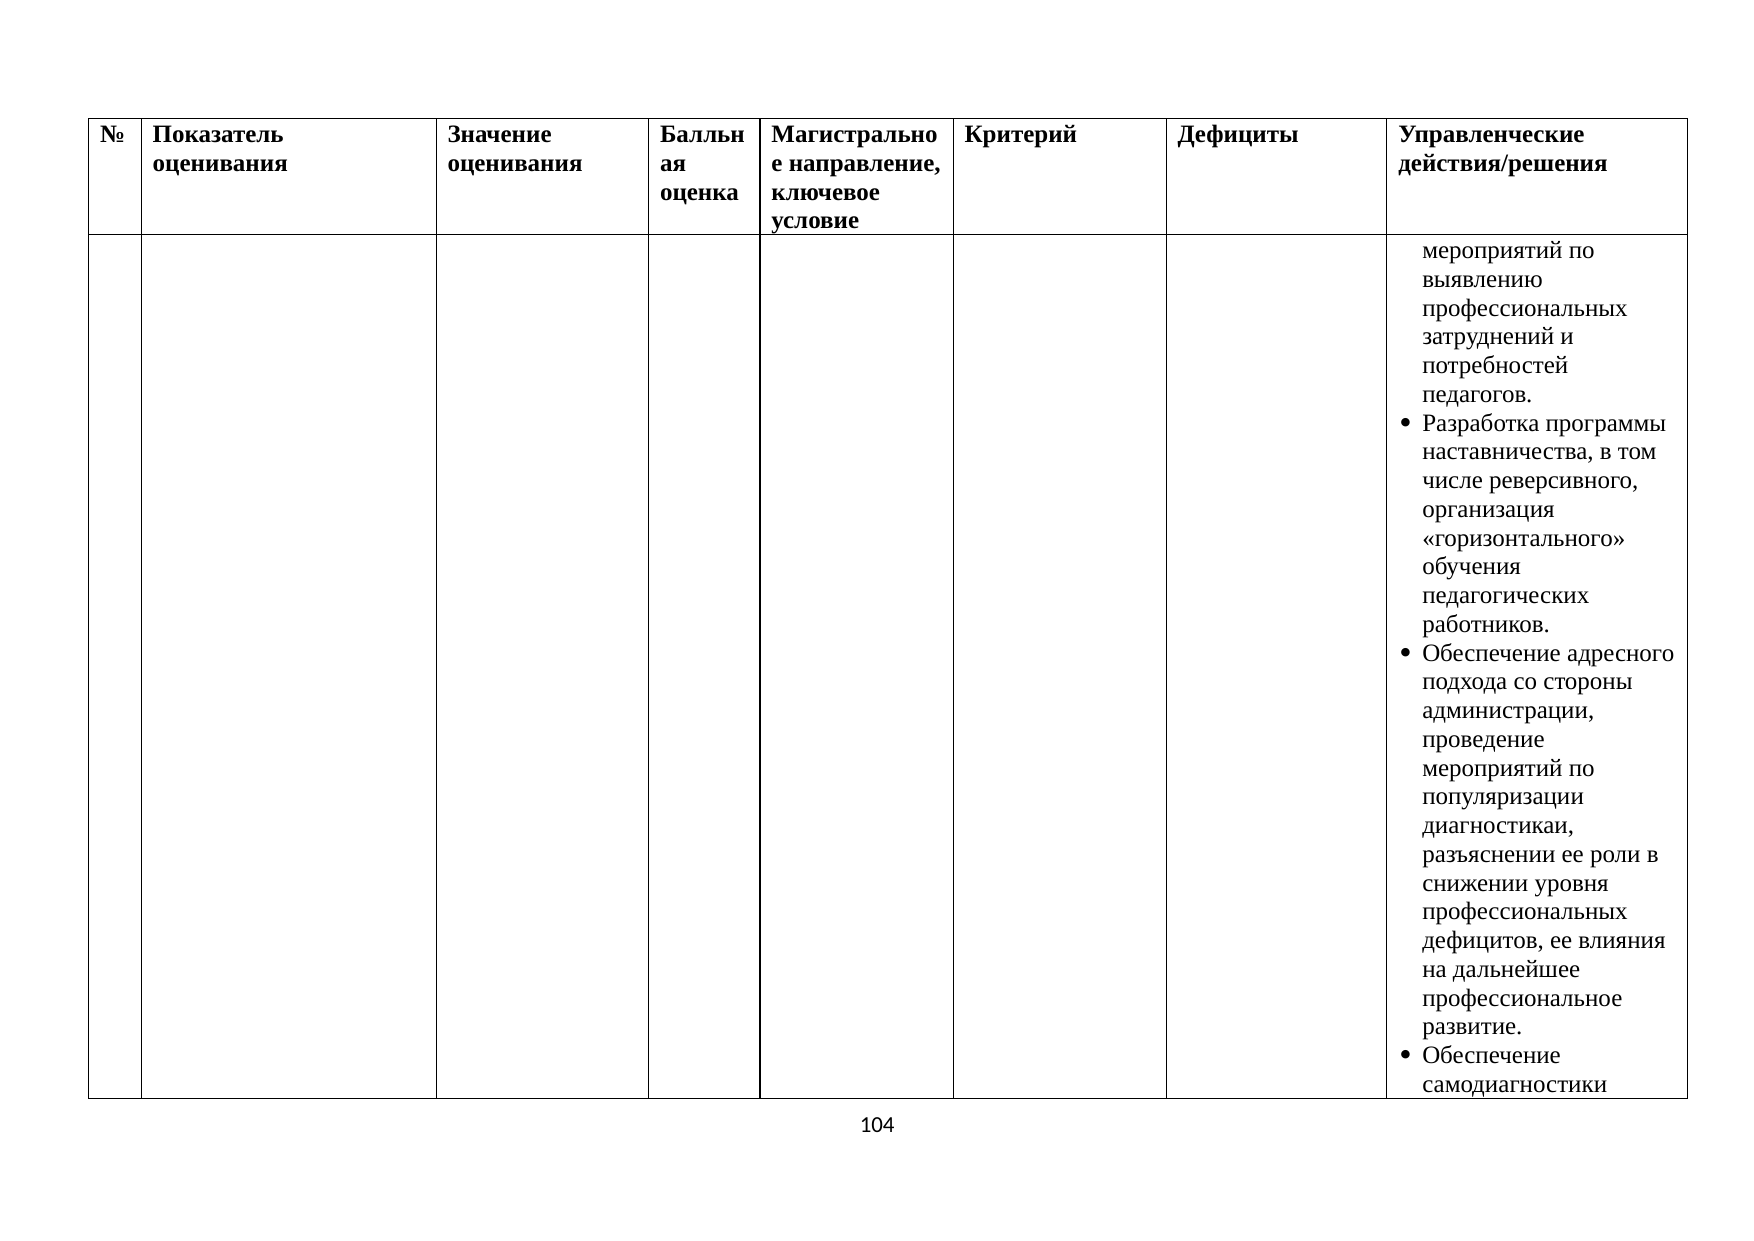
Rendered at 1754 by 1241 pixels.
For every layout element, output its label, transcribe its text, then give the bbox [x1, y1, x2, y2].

table_cell 88 [89, 235, 141, 1098]
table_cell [1387, 235, 1687, 1098]
table_header Значение оценивания [437, 119, 648, 234]
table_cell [142, 235, 436, 1098]
table_header Критерий [954, 119, 1166, 234]
table_header Дефициты [1167, 119, 1386, 234]
table_header Показатель оценивания [142, 119, 436, 234]
table_header Балльная оценка [649, 119, 759, 234]
table_cell 2 [649, 235, 759, 1098]
table_header № [89, 119, 141, 234]
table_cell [761, 235, 953, 1098]
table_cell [1167, 235, 1386, 1098]
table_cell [954, 235, 1166, 1098]
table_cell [437, 235, 648, 1098]
table_header Магистральное направление, ключевое условие [761, 119, 953, 234]
table_header Управленческие действия/решения [1387, 119, 1687, 234]
